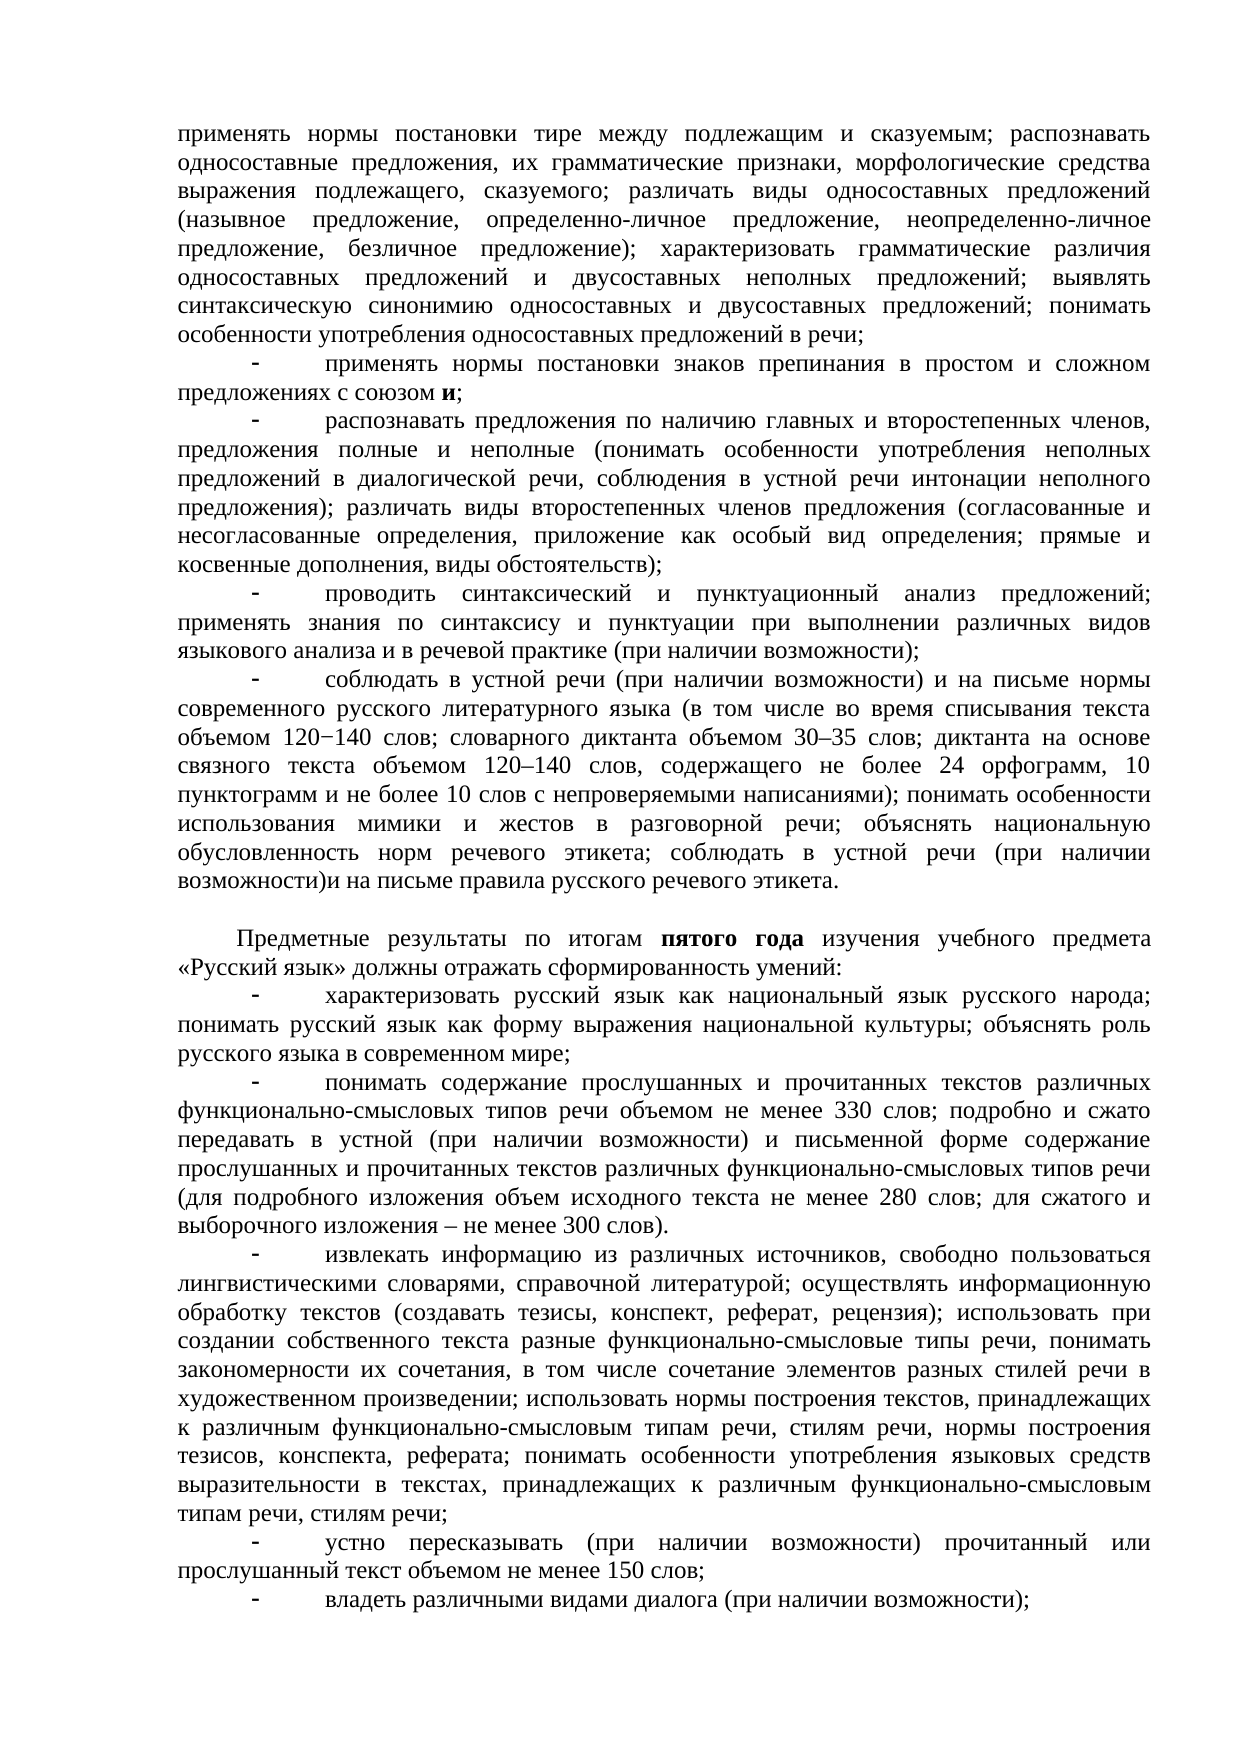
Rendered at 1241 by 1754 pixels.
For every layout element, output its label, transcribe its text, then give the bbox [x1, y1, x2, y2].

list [177, 118, 1152, 348]
list применять нормы постановки знаков препинания в простом и сложном предложениях с союзом и; [177, 348, 1152, 406]
text Предметные результаты по итогам пятого года изучения учебного предмета «Русский язык» должны отражать сформированность умений: [177, 923, 1152, 981]
list устно пересказывать (при наличии возможности) прочитанный или прослушанный текст объемом не менее 150 слов; [177, 1527, 1152, 1584]
list проводить синтаксический и пунктуационный анализ предложений; применять знания по синтаксису и пунктуации при выполнении различных видов языкового анализа и в речевой практике (при наличии возможности); [177, 578, 1152, 664]
list извлекать информацию из различных источников, свободно пользоваться лингвистическими словарями, справочной литературой; осуществлять информационную обработку текстов (создавать тезисы, конспект, реферат, рецензия); использовать при создании собственного текста разные функционально-смысловые типы речи, понимать закономерности их сочетания, в том числе сочетание элементов разных стилей речи в художественном произведении; использовать нормы построения текстов, принадлежащих к различным функционально-смысловым типам речи, стилям речи, нормы построения тезисов, конспекта, реферата; понимать особенности употребления языковых средств выразительности в текстах, принадлежащих к различным функционально-смысловым типам речи, стилям речи; [177, 1239, 1152, 1527]
list владеть различными видами диалога (при наличии возможности); [177, 1584, 1152, 1613]
list соблюдать в устной речи (при наличии возможности) и на письме нормы современного русского литературного языка (в том числе во время списывания текста объемом 120−140 слов; словарного диктанта объемом 30–35 слов; диктанта на основе связного текста объемом 120–140 слов, содержащего не более 24 орфограмм, 10 пунктограмм и не более 10 слов с непроверяемыми написаниями); понимать особенности использования мимики и жестов в разговорной речи; объяснять национальную обусловленность норм речевого этикета; соблюдать в устной речи (при наличии возможности)и на письме правила русского речевого этикета. [177, 664, 1152, 894]
list характеризовать русский язык как национальный язык русского народа; понимать русский язык как форму выражения национальной культуры; объяснять роль русского языка в современном мире; [177, 981, 1152, 1067]
list распознавать предложения по наличию главных и второстепенных членов, предложения полные и неполные (понимать особенности употребления неполных предложений в диалогической речи, соблюдения в устной речи интонации неполного предложения); различать виды второстепенных членов предложения (согласованные и несогласованные определения, приложение как особый вид определения; прямые и косвенные дополнения, виды обстоятельств); [177, 406, 1152, 578]
list понимать содержание прослушанных и прочитанных текстов различных функционально-смысловых типов речи объемом не менее 330 слов; подробно и сжато передавать в устной (при наличии возможности) и письменной форме содержание прослушанных и прочитанных текстов различных функционально-смысловых типов речи (для подробного изложения объем исходного текста не менее 280 слов; для сжатого и выборочного изложения – не менее 300 слов). [177, 1067, 1152, 1239]
